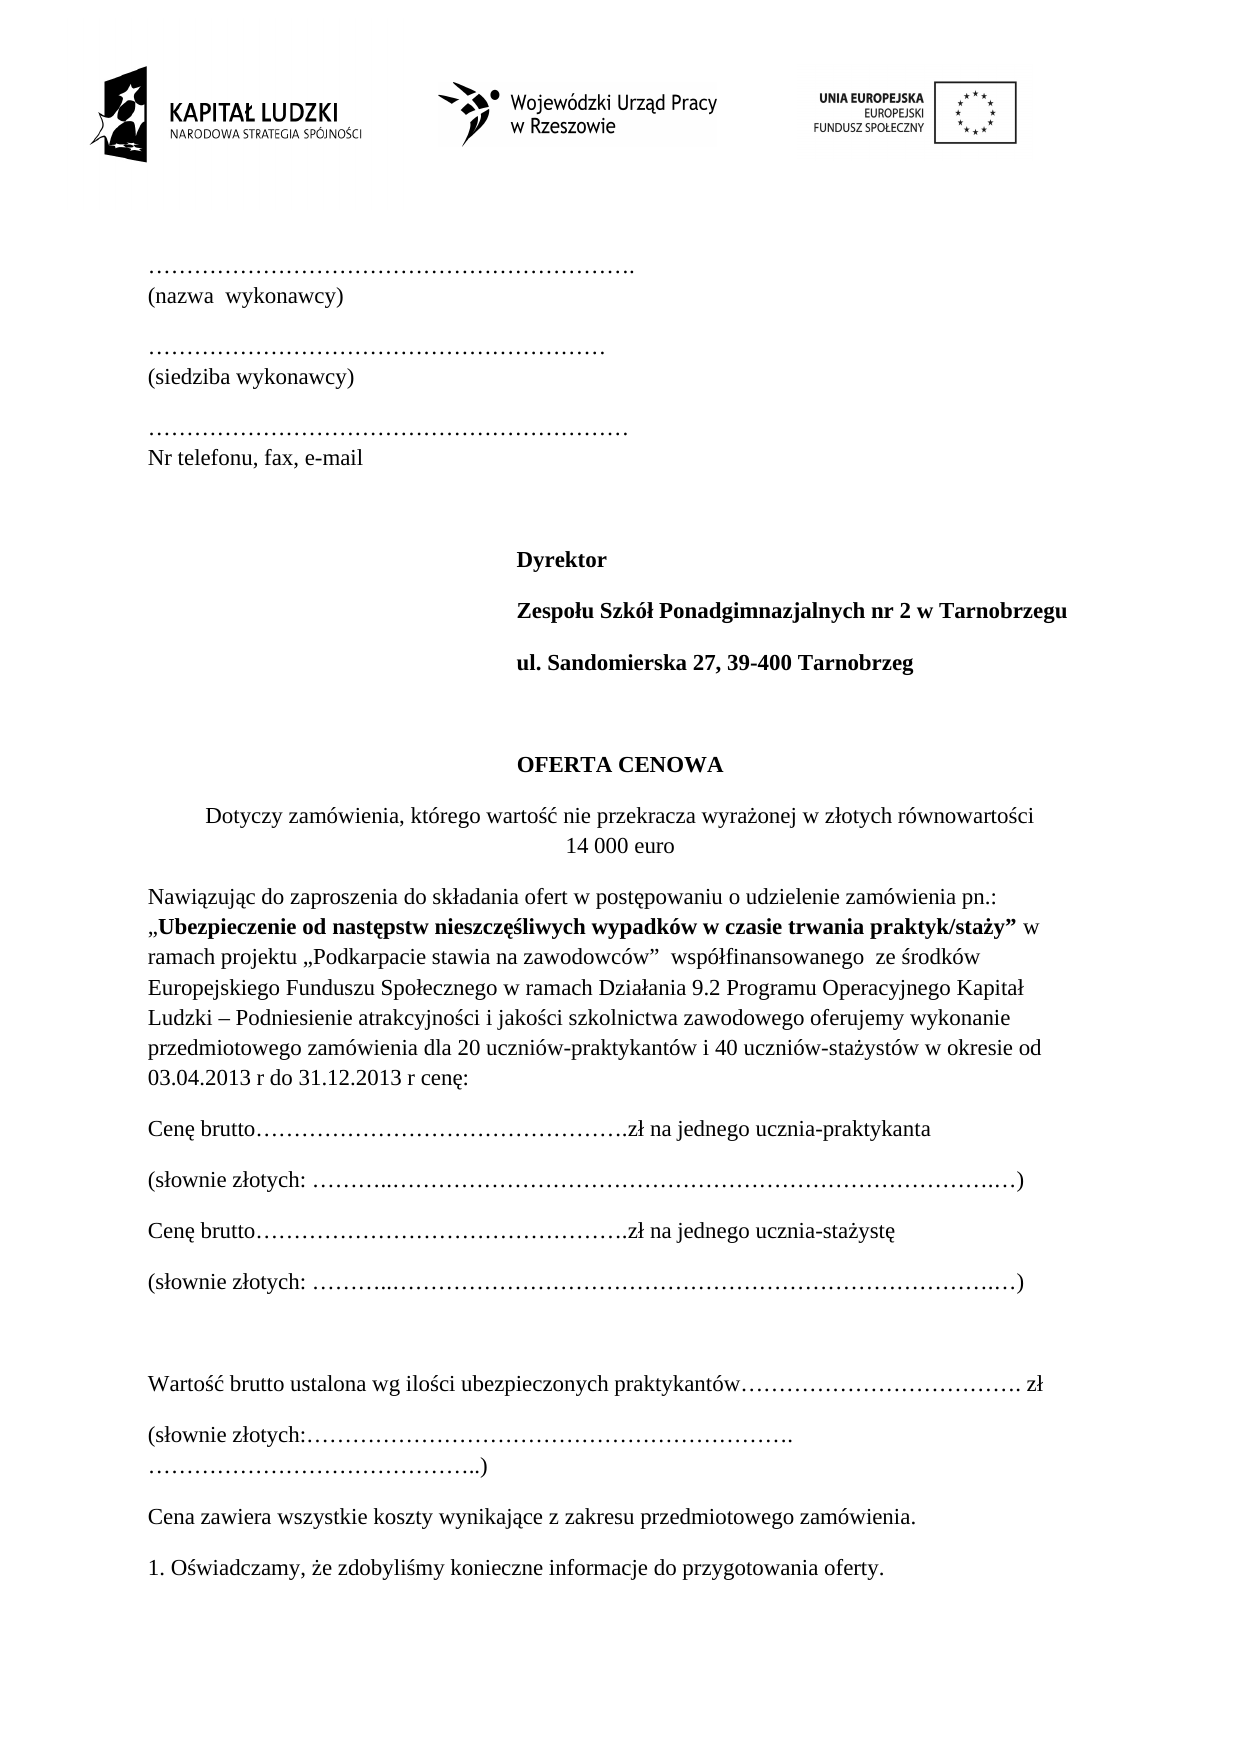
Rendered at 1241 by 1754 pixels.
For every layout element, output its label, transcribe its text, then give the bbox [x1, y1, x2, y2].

text Nawiązując do zaproszenia do składania ofert w postępowaniu o udzielenie zamówienia pn.: „Ubezpieczenie od następstw nieszczęśliwych wypadków w czasie trwania praktyk/staży” w ramach projektu „Podkarpacie stawia na zawodowców” współfinansowanego ze środków Europejskiego Funduszu Społecznego w ramach Działania 9.2 Programu Operacyjnego Kapitał Ludzki – Podniesienie atrakcyjności i jakości szkolnictwa zawodowego oferujemy wykonanie przedmiotowego zamówienia dla 20 uczniów-praktykantów i 40 uczniów-stażystów w okresie od 03.04.2013 r do 31.12.2013 r cenę: [148, 883, 1093, 1091]
text Wartość brutto ustalona wg ilości ubezpieczonych praktykantów………………………………. zł [148, 1370, 1093, 1397]
text (słownie złotych: ………..…………………………………………………………………….…) [148, 1166, 1093, 1193]
text Cenę brutto………………………………………….zł na jednego ucznia-praktykanta [148, 1115, 1093, 1142]
text Cenę brutto………………………………………….zł na jednego ucznia-stażystę [148, 1217, 1093, 1244]
text ul. Sandomierska 27, 39-400 Tarnobrzeg [443, 648, 1093, 675]
picture [797, 64, 1033, 161]
text …………………………………………………… (siedziba wykonawcy) [148, 333, 1093, 389]
text Cena zawiera wszystkie koszty wynikające z zakresu przedmiotowego zamówienia. [148, 1503, 1093, 1529]
text Zespołu Szkół Ponadgimnazjalnych nr 2 w Tarnobrzegu [443, 597, 1093, 624]
text 1. Oświadczamy, że zdobyliśmy konieczne informacje do przygotowania oferty. [148, 1554, 1093, 1580]
text OFERTA CENOWA [148, 751, 1093, 777]
text Dyrektor [148, 546, 1093, 573]
text (słownie złotych:……………………………………………………….……………………………………..) [148, 1421, 1093, 1478]
text ……………………………………………………… Nr telefonu, fax, e-mail [148, 414, 1093, 471]
text Dotyczy zamówienia, którego wartość nie przekracza wyrażonej w złotych równowartości 14 000 euro [148, 802, 1093, 858]
picture [51, 18, 404, 210]
text (słownie złotych: ………..…………………………………………………………………….…) [148, 1268, 1093, 1295]
text ………………………………………………………. (nazwa wykonawcy) [148, 252, 1093, 308]
picture [438, 82, 717, 147]
